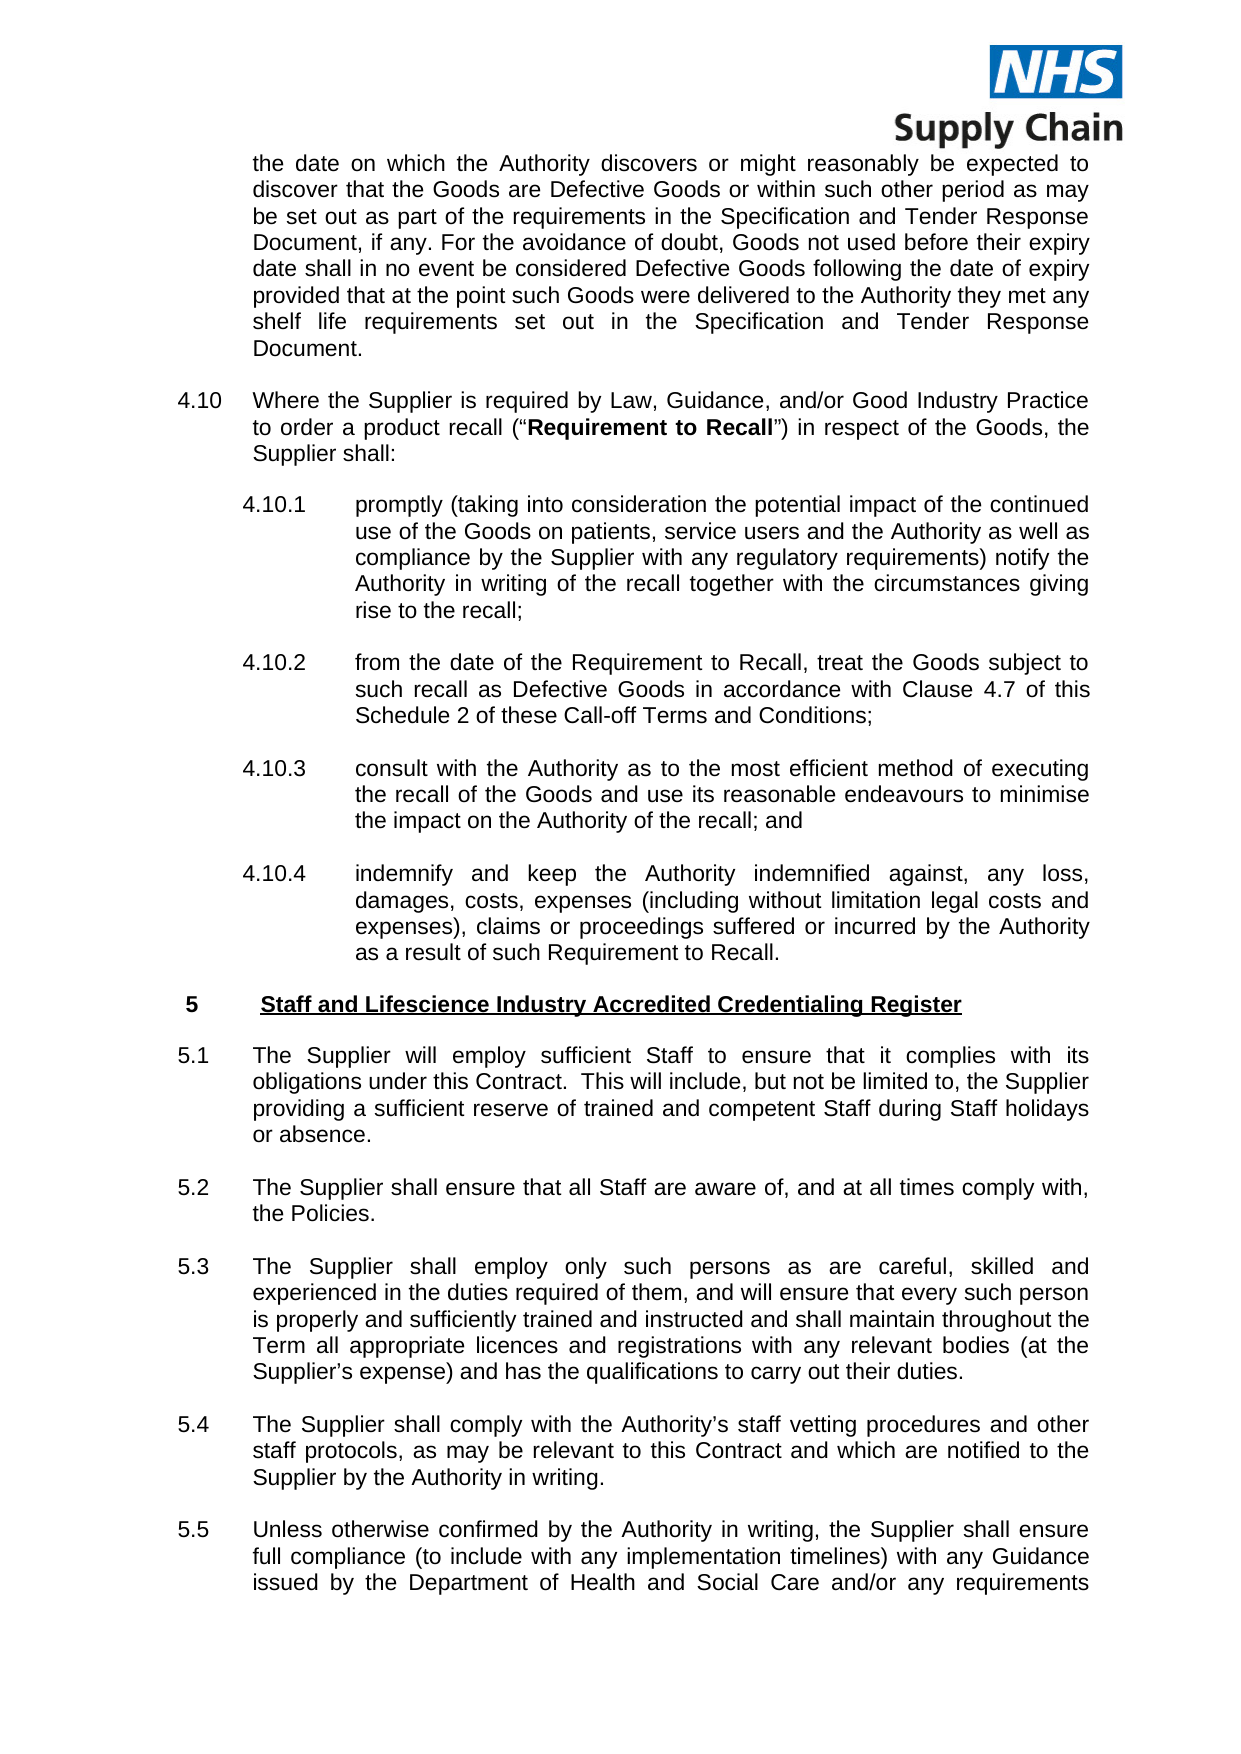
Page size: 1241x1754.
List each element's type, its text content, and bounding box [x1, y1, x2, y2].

subtitle The Supplier shall employ only such persons as are careful, skilled and experienced in the duties required of them, and will ensure that every such person is properly and sufficiently trained and instructed and shall maintain throughout the Term all appropriate licences and registrations with any relevant bodies (at the Supplier’s expense) and has the qualifications to carry out their duties. [177, 1253, 1090, 1384]
subtitle The Supplier shall ensure that all Staff are aware of, and at all times comply with, the Policies. [177, 1174, 1090, 1226]
subtitle The Supplier shall comply with the Authority’s staff vetting procedures and other staff protocols, as may be relevant to this Contract and which are notified to the Supplier by the Authority in writing. [177, 1411, 1090, 1490]
picture [0, 0, 1181, 1740]
subtitle indemnify and keep the Authority indemnified against, any loss, damages, costs, expenses (including without limitation legal costs and expenses), claims or proceedings suffered or incurred by the Authority as a result of such Requirement to Recall. [242, 860, 1090, 966]
subtitle Staff and Lifescience Industry Accredited Credentialing Register [185, 991, 1090, 1017]
subtitle The Supplier will employ sufficient Staff to ensure that it complies with its obligations under this Contract. This will include, but not be limited to, the Supplier providing a sufficient reserve of trained and competent Staff during Staff holidays or absence. [177, 1042, 1090, 1147]
subtitle promptly (taking into consideration the potential impact of the continued use of the Goods on patients, service users and the Authority as well as compliance by the Supplier with any regulatory requirements) notify the Authority in writing of the recall together with the circumstances giving rise to the recall; [242, 491, 1090, 623]
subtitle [177, 150, 1090, 361]
subtitle consult with the Authority as to the most efficient method of executing the recall of the Goods and use its reasonable endeavours to minimise the impact on the Authority of the recall; and [242, 755, 1090, 834]
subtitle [177, 1516, 1090, 1595]
subtitle Where the Supplier is required by Law, Guidance, and/or Good Industry Practice to order a product recall (“Requirement to Recall”) in respect of the Goods, the Supplier shall: [177, 387, 1090, 466]
subtitle from the date of the Requirement to Recall, treat the Goods subject to such recall as Defective Goods in accordance with Clause 4.7 of this Schedule 2 of these Call-off Terms and Conditions; [242, 649, 1090, 728]
